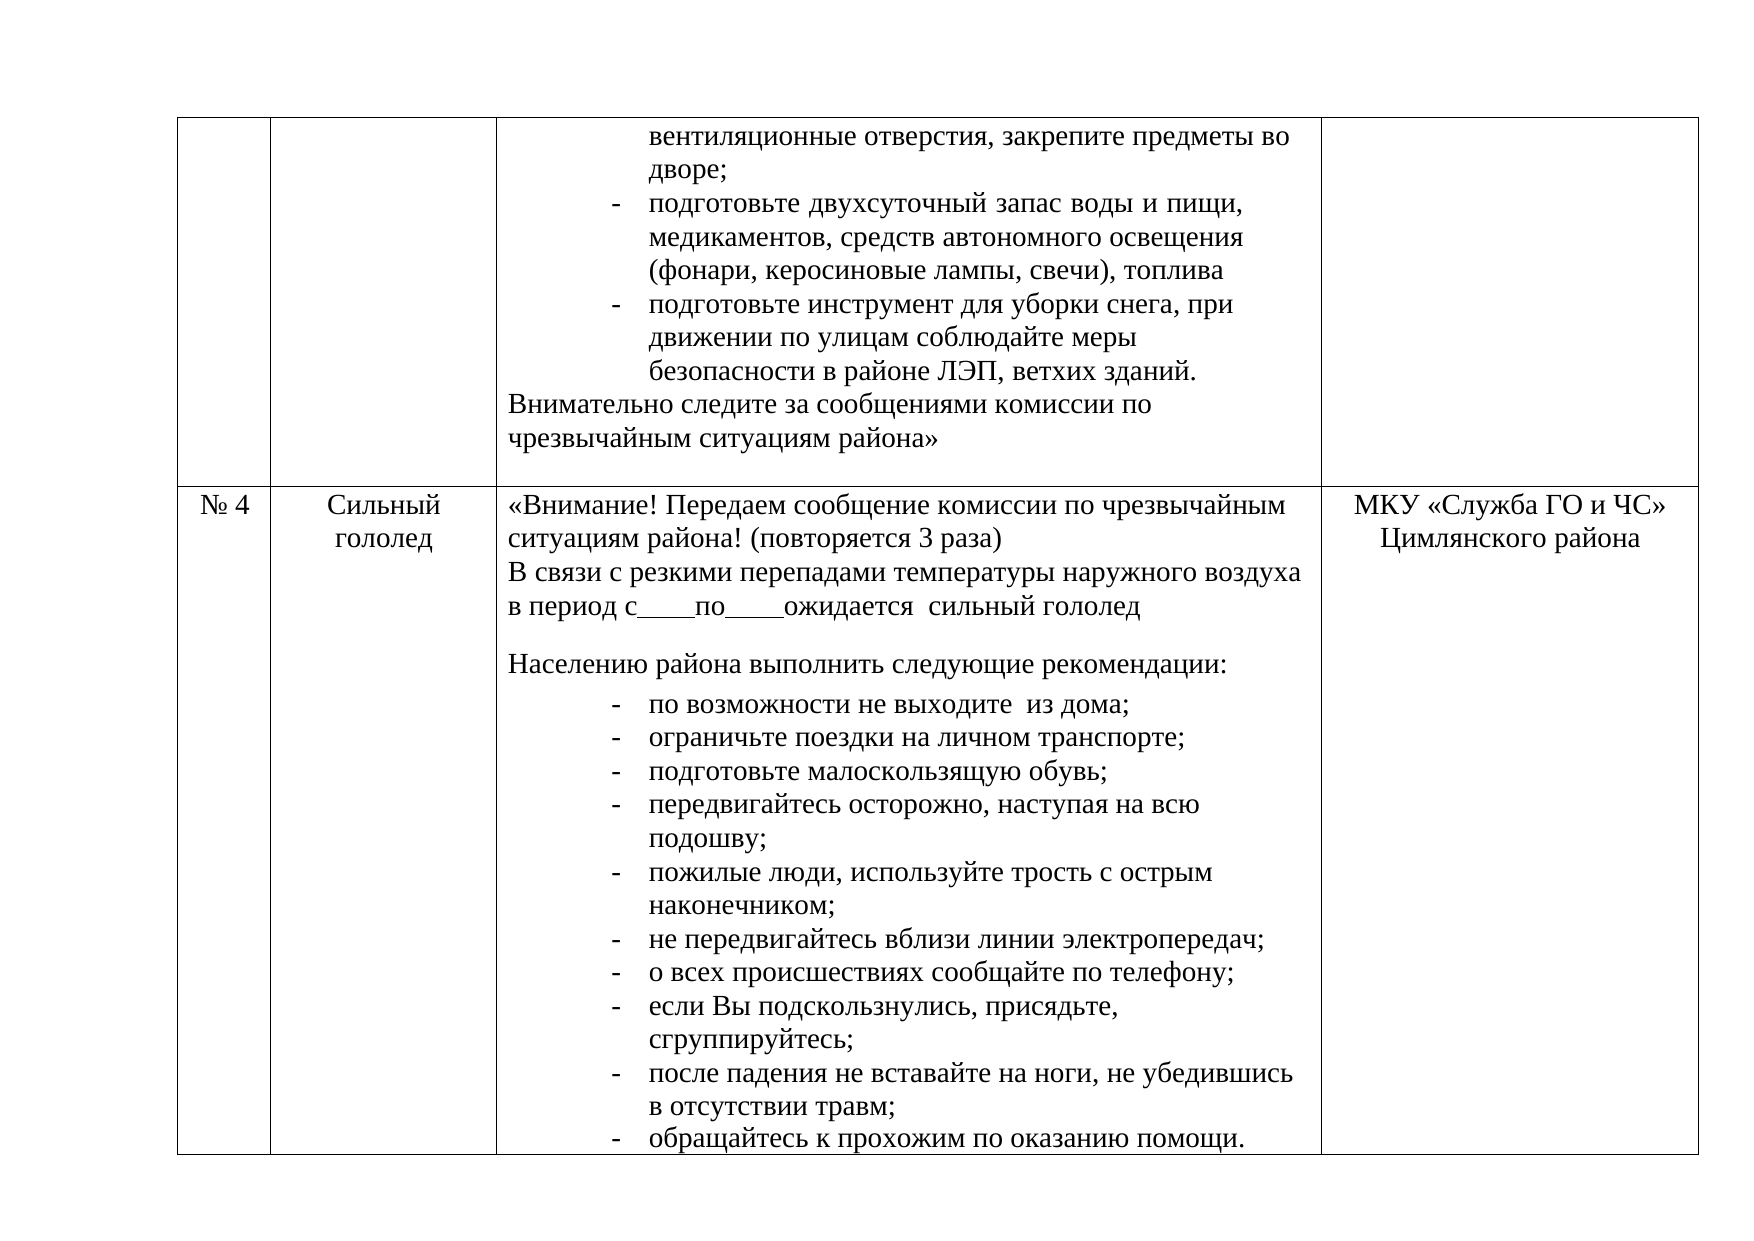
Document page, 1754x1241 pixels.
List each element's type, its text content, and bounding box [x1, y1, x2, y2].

table_header [1322, 118, 1698, 486]
table_cell МКУ «Служба ГО и ЧС» Цимлянского района [1322, 487, 1698, 1154]
table_header [178, 118, 270, 486]
table_header [271, 118, 496, 486]
table_cell «Внимание! Передаем сообщение комиссии по чрезвычайным ситуациям района! (повторяется 3 раза) В связи с резкими перепадами температуры наружного воздуха в период с по ожидается сильный гололед Населению района выполнить следующие рекомендации: по возможности не выходите из дома; ограничьте поездки на личном транспорте; подготовьте малоскользящую обувь; передвигайтесь осторожно, наступая на всю подошву; пожилые люди, используйте трость с острым наконечником; не передвигайтесь вблизи линии электропередач; о всех происшествиях сообщайте по телефону; если Вы подскользнулись, присядьте, сгруппируйтесь; после падения не вставайте на ноги, не убедившись в отсутствии травм; обращайтесь к прохожим по оказанию помощи. [497, 487, 1321, 1154]
table_header вентиляционные отверстия, закрепите предметы во дворе; подготовьте двухсуточный запас воды и пищи, медикаментов, средств автономного освещения (фонари, керосиновые лампы, свечи), топлива подготовьте инструмент для уборки снега, при движении по улицам соблюдайте меры безопасности в районе ЛЭП, ветхих зданий. Внимательно следите за сообщениями комиссии по чрезвычайным ситуациям района» [497, 118, 1321, 486]
table_cell Сильный гололед [271, 487, 496, 1154]
table_cell № 4 [178, 487, 270, 1154]
